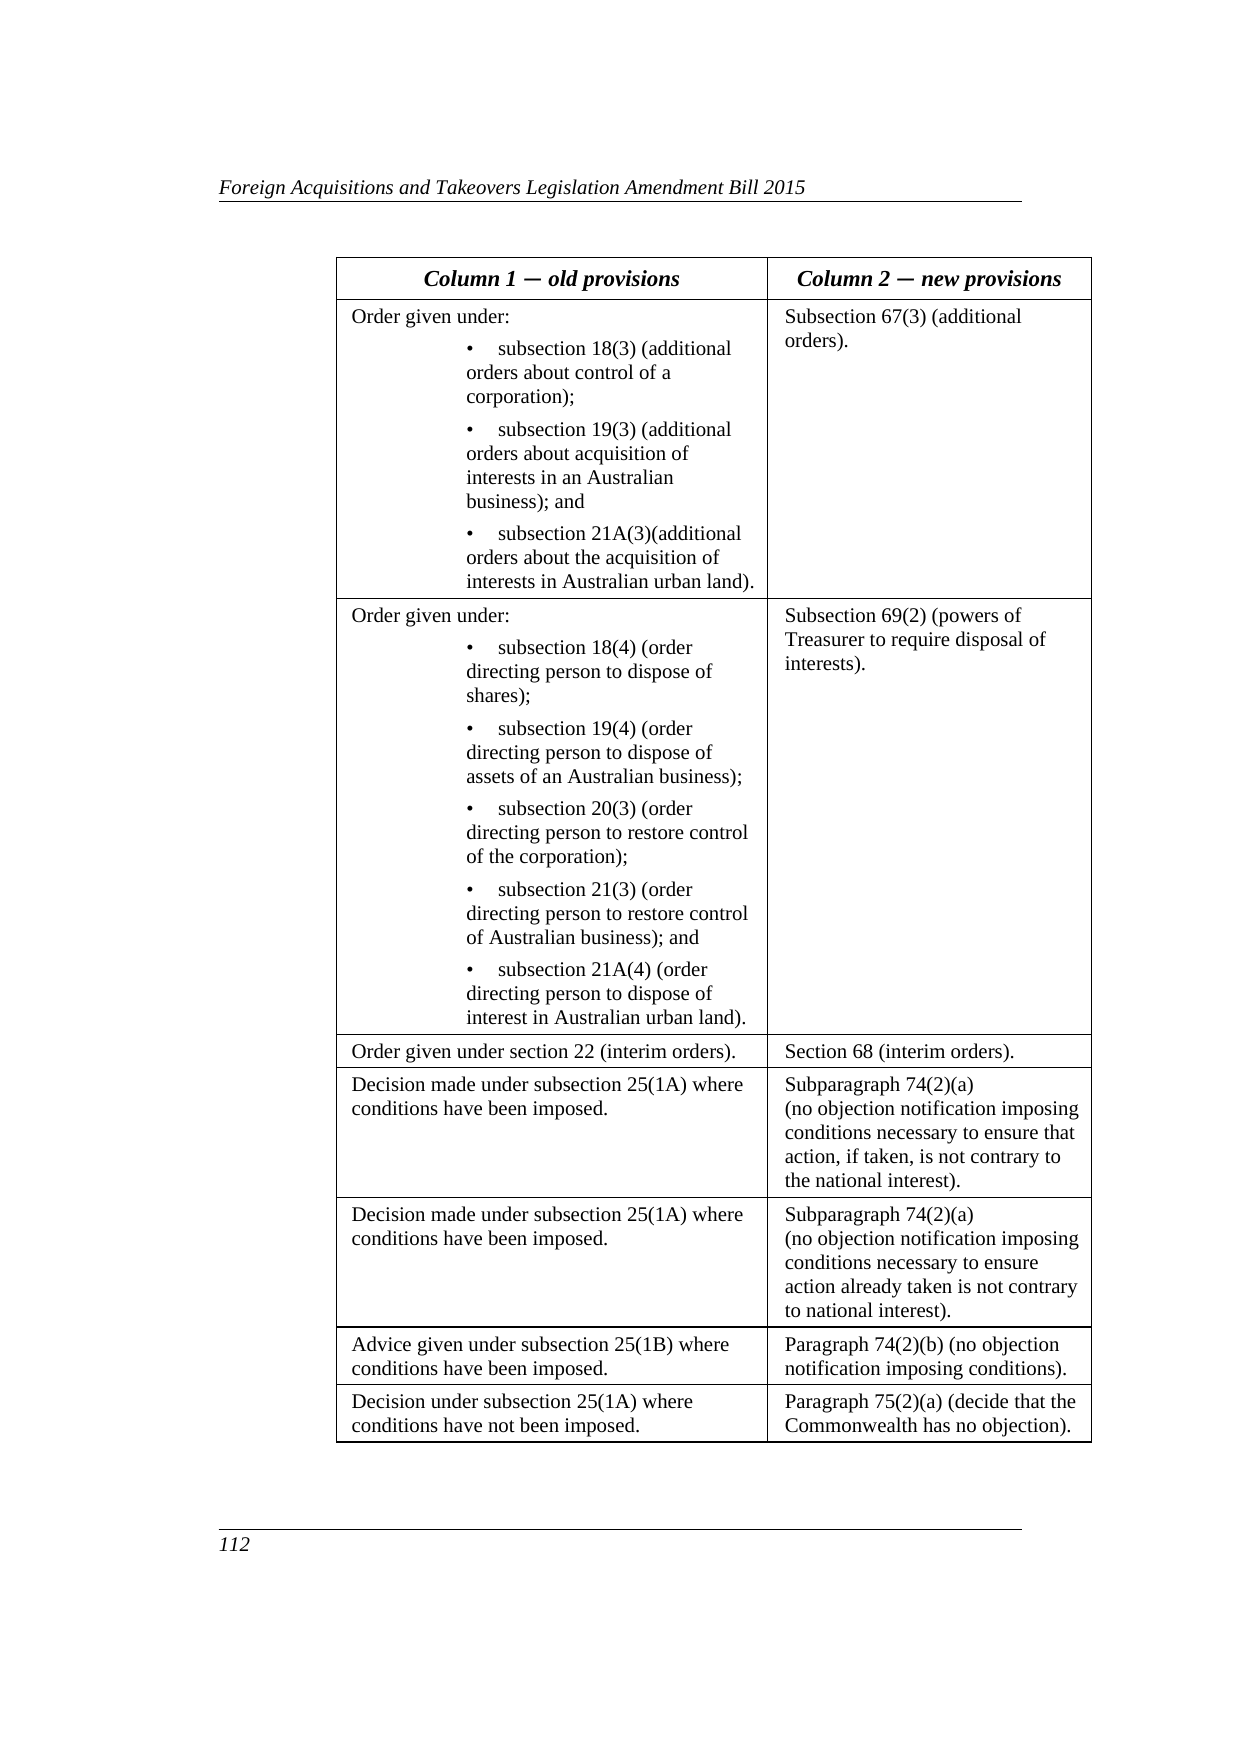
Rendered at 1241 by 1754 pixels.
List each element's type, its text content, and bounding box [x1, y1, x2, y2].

table_cell Paragraph 74(2)(b) (no objection notification imposing conditions). [768, 1328, 1091, 1384]
table_cell Subparagraph 74(2)(a) (no objection notification imposing conditions necessary to ensure action already taken is not contrary to national interest). [768, 1198, 1091, 1326]
table_cell Advice given under subsection 25(1B) where conditions have been imposed. [337, 1328, 767, 1384]
table_cell Section 68 (interim orders). [768, 1035, 1091, 1067]
table_cell Decision made under subsection 25(1A) where conditions have been imposed. [337, 1198, 767, 1326]
table_cell Paragraph 75(2)(a) (decide that the Commonwealth has no objection). [768, 1385, 1091, 1441]
table_cell Subsection 67(3) (additional orders). [768, 300, 1091, 597]
table_header Column 2 — new provisions [768, 258, 1091, 298]
table_cell Order given under section 22 (interim orders). [337, 1035, 767, 1067]
table_cell Order given under: subsection 18(4) (order directing person to dispose of shares); subsection 19(4) (order directing person to dispose of assets of an Australian business); subsection 20(3) (order directing person to restore control of the corporation); subsection 21(3) (order directing person to restore control of Australian business); and subsection 21A(4) (order directing person to dispose of interest in Australian urban land). [337, 599, 767, 1033]
table_cell Decision under subsection 25(1A) where conditions have not been imposed. [337, 1385, 767, 1441]
table_cell Decision made under subsection 25(1A) where conditions have been imposed. [337, 1068, 767, 1197]
table_cell Subsection 69(2) (powers of Treasurer to require disposal of interests). [768, 599, 1091, 1033]
table_header Column 1 — old provisions [337, 258, 767, 298]
table_cell Order given under: subsection 18(3) (additional orders about control of a corporation); subsection 19(3) (additional orders about acquisition of interests in an Australian business); and subsection 21A(3)(additional orders about the acquisition of interests in Australian urban land). [337, 300, 767, 597]
table_cell Subparagraph 74(2)(a) (no objection notification imposing conditions necessary to ensure that action, if taken, is not contrary to the national interest). [768, 1068, 1091, 1197]
